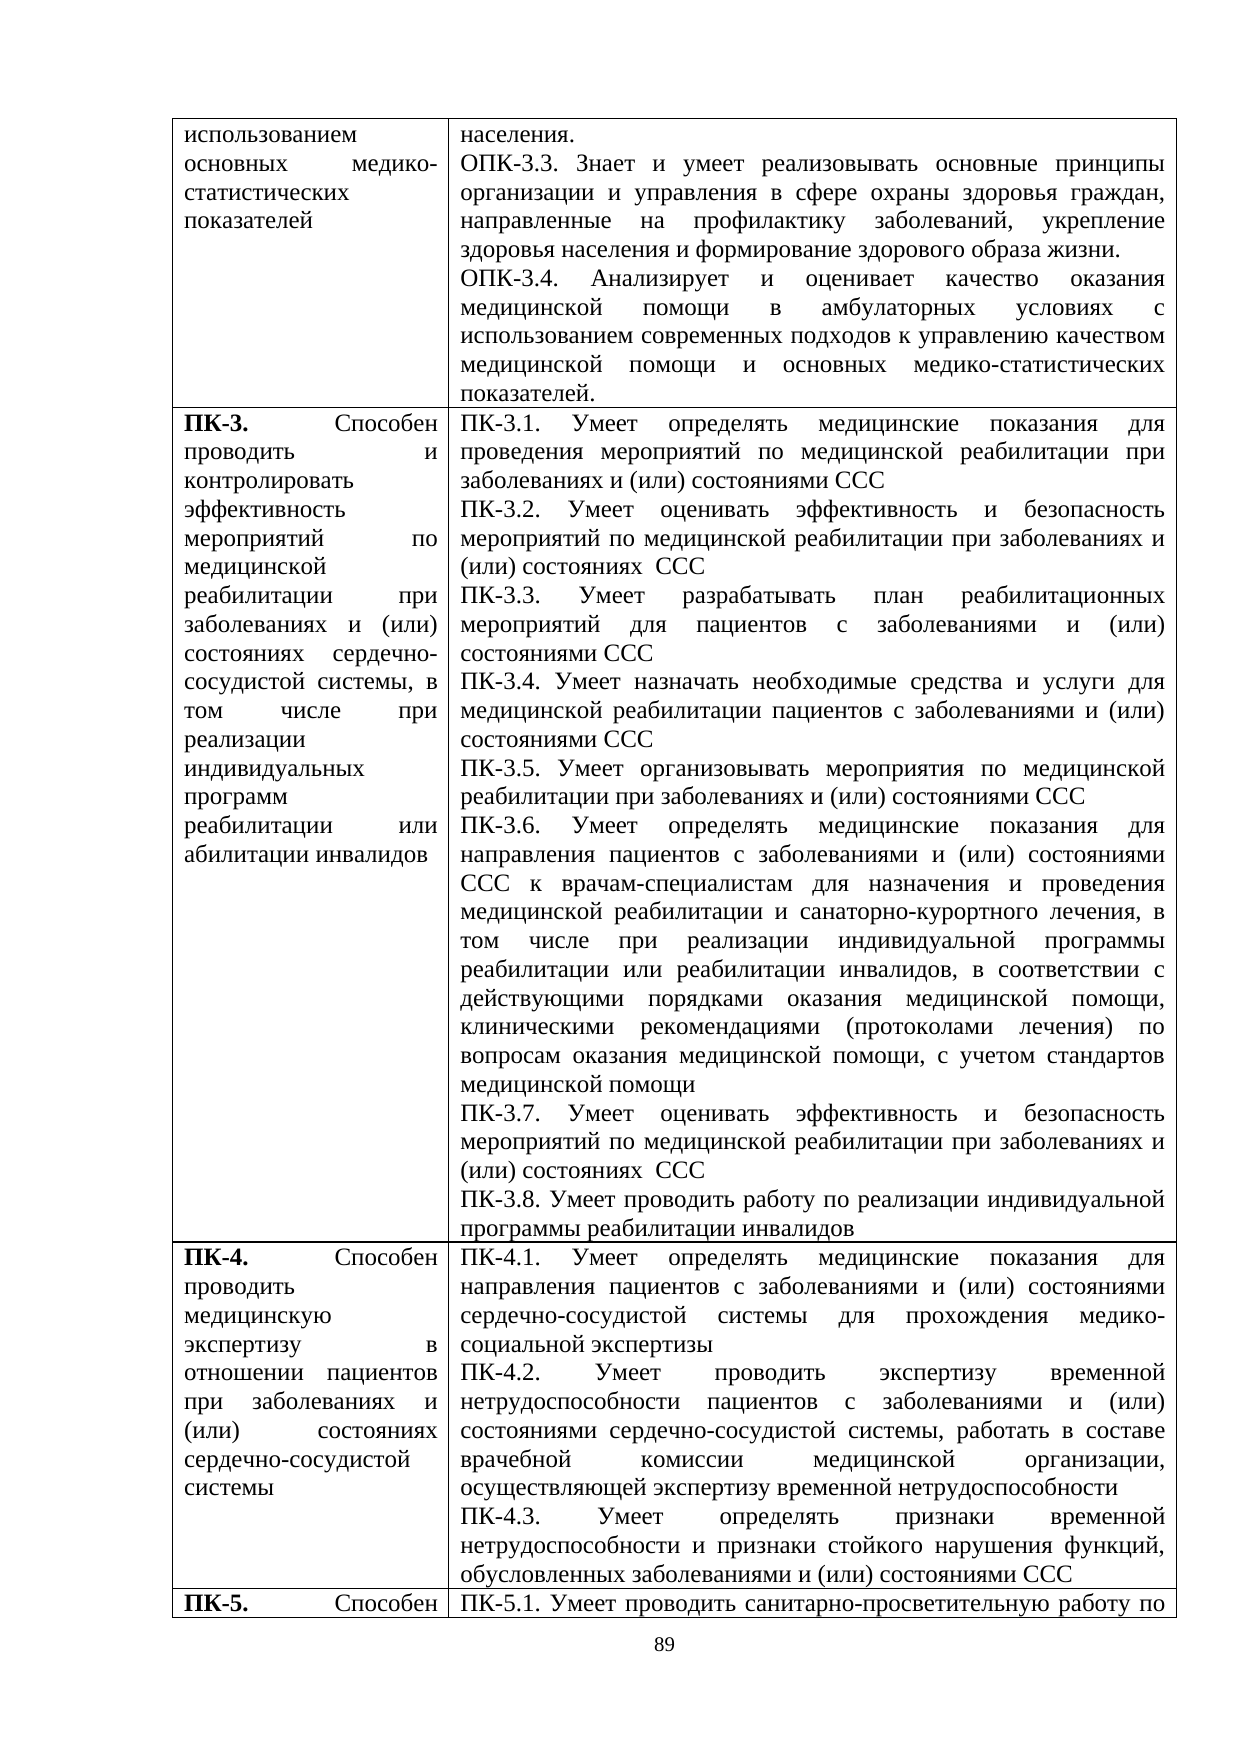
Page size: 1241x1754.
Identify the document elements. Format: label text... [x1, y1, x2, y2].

table_cell ПК-4. Способен проводить медицинскую экспертизу в отношении пациентов при заболеваниях и (или) состояниях сердечно-сосудистой системы [173, 1243, 448, 1587]
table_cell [449, 119, 1176, 407]
table_cell ПК-4.1. Умеет определять медицинские показания для направления пациентов с заболеваниями и (или) состояниями сердечно-сосудистой системы для прохождения медико-социальной экспертизы ПК-4.2. Умеет проводить экспертизу временной нетрудоспособности пациентов с заболеваниями и (или) состояниями сердечно-сосудистой системы, работать в составе врачебной комиссии медицинской организации, осуществляющей экспертизу временной нетрудоспособности ПК-4.3. Умеет определять признаки временной нетрудоспособности и признаки стойкого нарушения функций, обусловленных заболеваниями и (или) состояниями ССС [449, 1243, 1176, 1587]
table_cell ПК-3. Способен проводить и контролировать эффективность мероприятий по медицинской реабилитации при заболеваниях и (или) состояниях сердечно-сосудистой системы, в том числе при реализации индивидуальных программ реабилитации или абилитации инвалидов [173, 408, 448, 1241]
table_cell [173, 1589, 448, 1617]
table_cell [449, 1589, 1176, 1617]
table_cell ПК-3.1. Умеет определять медицинские показания для проведения мероприятий по медицинской реабилитации при заболеваниях и (или) состояниями ССС ПК-3.2. Умеет оценивать эффективность и безопасность мероприятий по медицинской реабилитации при заболеваниях и (или) состояниях ССС ПК-3.3. Умеет разрабатывать план реабилитационных мероприятий для пациентов с заболеваниями и (или) состояниями ССС ПК-3.4. Умеет назначать необходимые средства и услуги для медицинской реабилитации пациентов с заболеваниями и (или) состояниями ССС ПК-3.5. Умеет организовывать мероприятия по медицинской реабилитации при заболеваниях и (или) состояниями ССС ПК-3.6. Умеет определять медицинские показания для направления пациентов с заболеваниями и (или) состояниями ССС к врачам-специалистам для назначения и проведения медицинской реабилитации и санаторно-курортного лечения, в том числе при реализации индивидуальной программы реабилитации или реабилитации инвалидов, в соответствии с действующими порядками оказания медицинской помощи, клиническими рекомендациями (протоколами лечения) по вопросам оказания медицинской помощи, с учетом стандартов медицинской помощи ПК-3.7. Умеет оценивать эффективность и безопасность мероприятий по медицинской реабилитации при заболеваниях и (или) состояниях ССС ПК-3.8. Умеет проводить работу по реализации индивидуальной программы реабилитации инвалидов [449, 408, 1176, 1241]
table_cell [173, 119, 448, 407]
